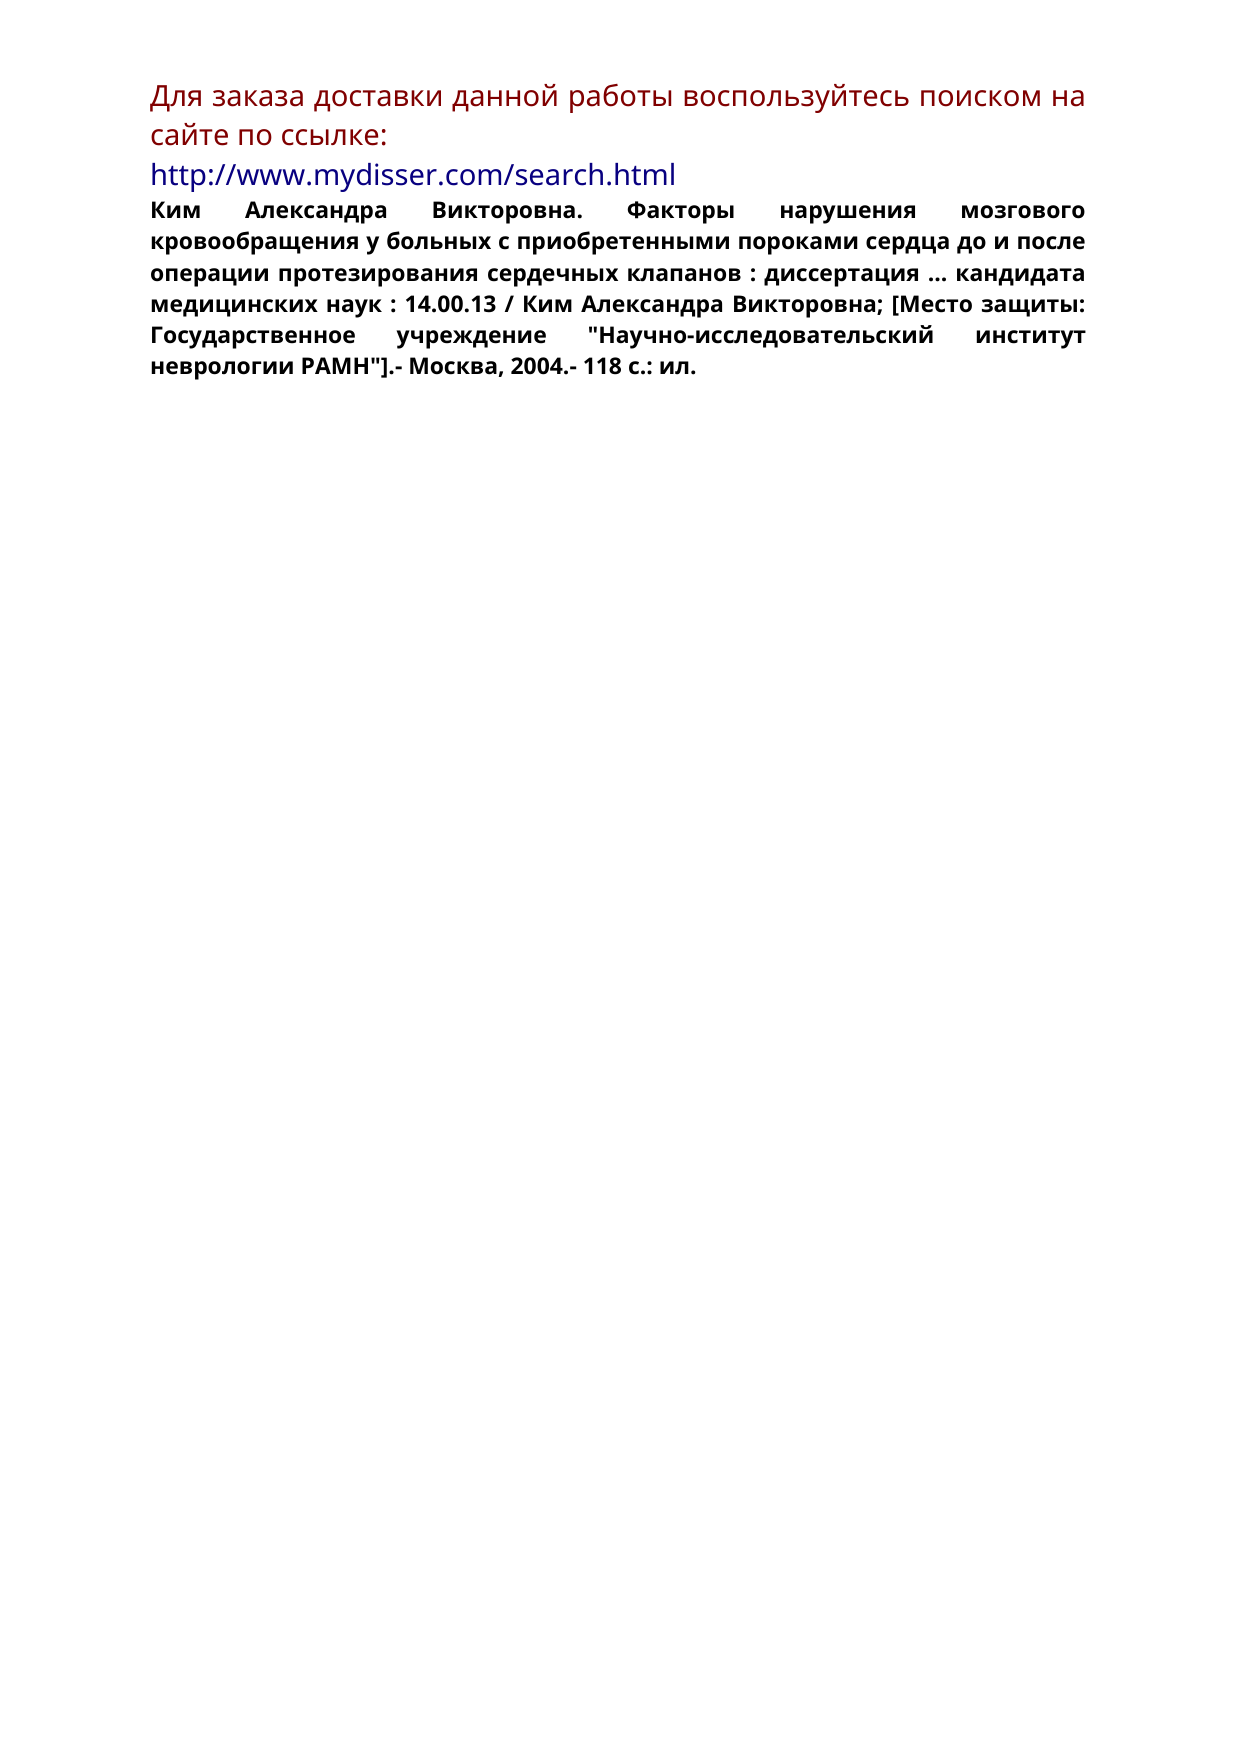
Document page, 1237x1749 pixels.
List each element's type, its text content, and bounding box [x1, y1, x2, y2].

text Ким Александра Викторовна. Факторы нарушения мозгового кровообращения у больных с приобретенными пороками сердца до и после операции протезирования сердечных клапанов : диссертация ... кандидата медицинских наук : 14.00.13 / Ким Александра Викторовна; [Место защиты: Государственное учреждение "Научно-исследовательский институт неврологии РАМН"].- Москва, 2004.- 118 с.: ил. [150, 194, 1086, 382]
